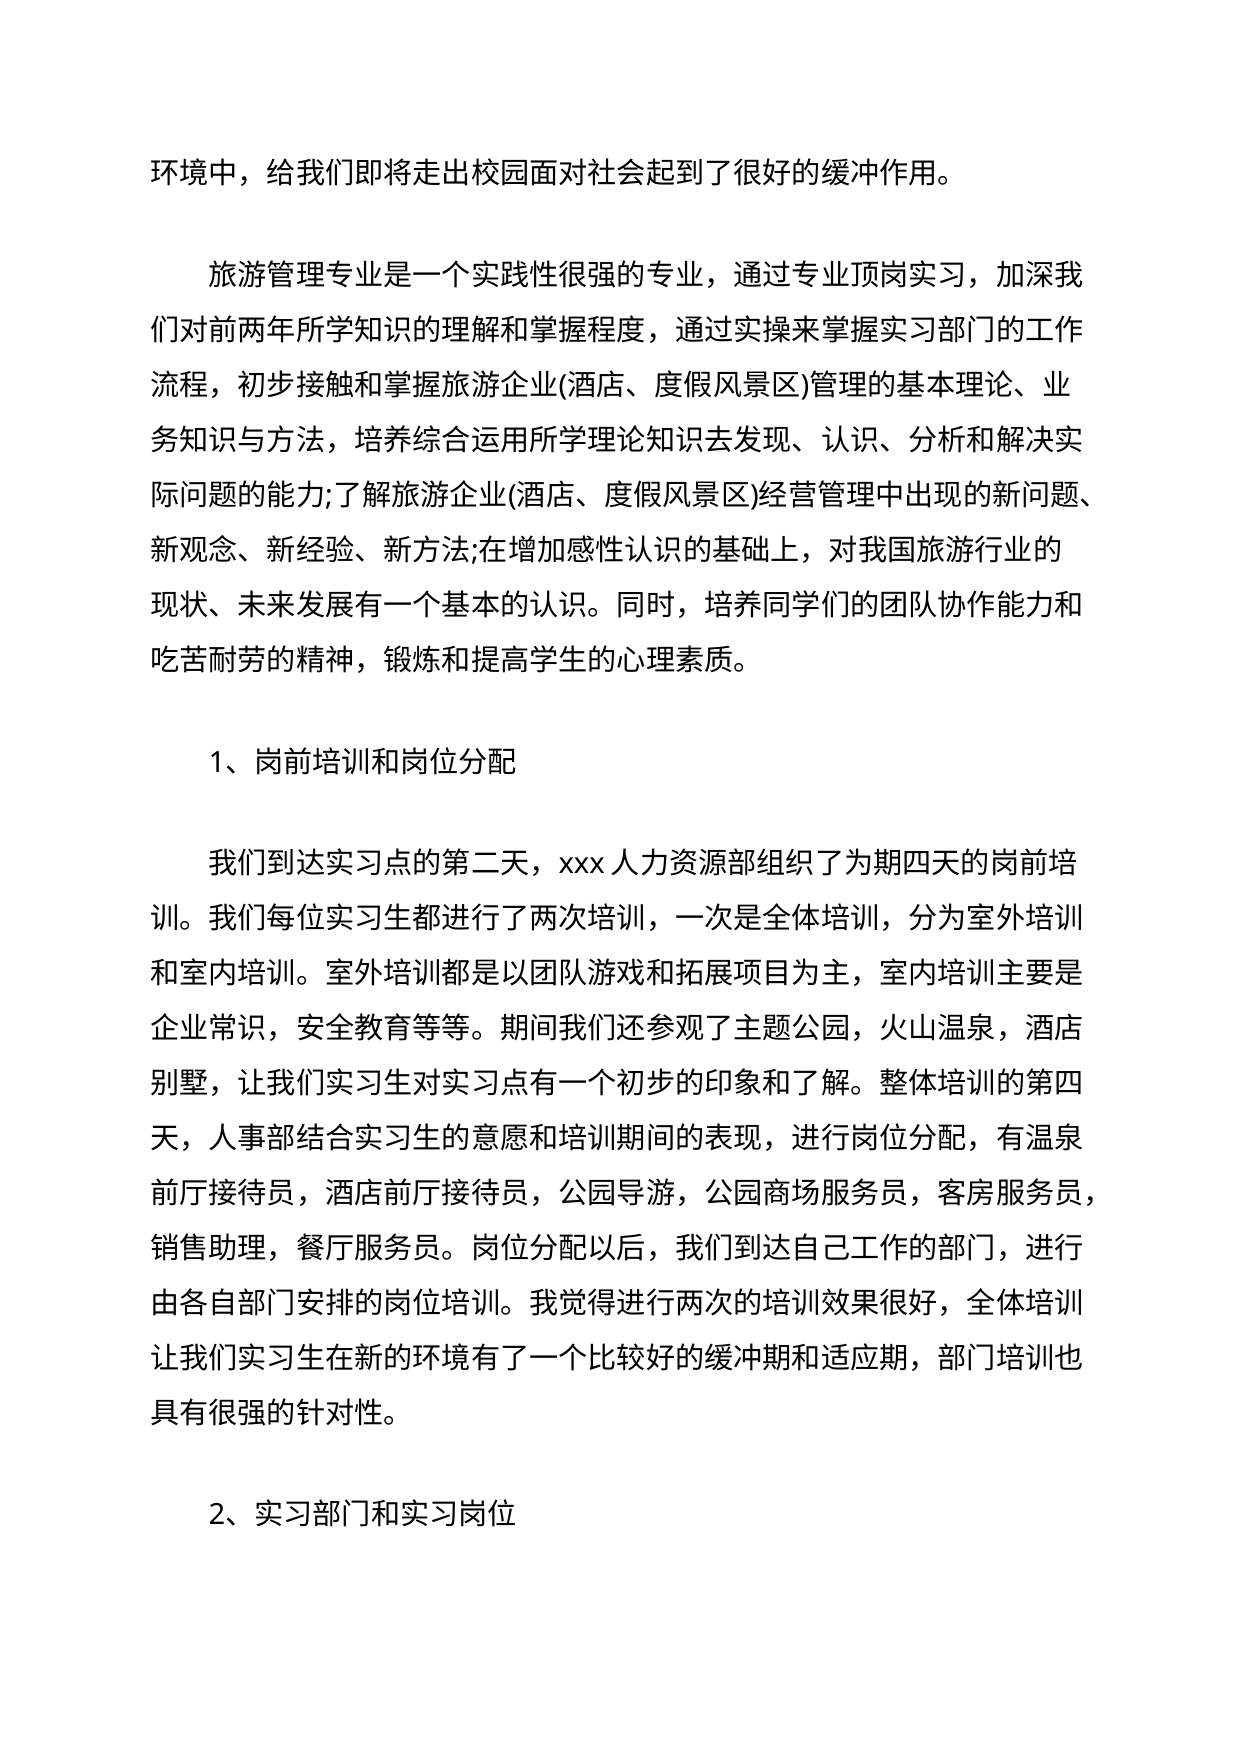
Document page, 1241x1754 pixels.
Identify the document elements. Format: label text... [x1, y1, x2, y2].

text 我们到达实习点的第二天，xxx人力资源部组织了为期四天的岗前培训。我们每位实习生都进行了两次培训，一次是全体培训，分为室外培训和室内培训。室外培训都是以团队游戏和拓展项目为主，室内培训主要是企业常识，安全教育等等。期间我们还参观了主题公园，火山温泉，酒店别墅，让我们实习生对实习点有一个初步的印象和了解。整体培训的第四天，人事部结合实习生的意愿和培训期间的表现，进行岗位分配，有温泉前厅接待员，酒店前厅接待员，公园导游，公园商场服务员，客房服务员，销售助理，餐厅服务员。岗位分配以后，我们到达自己工作的部门，进行由各自部门安排的岗位培训。我觉得进行两次的培训效果很好，全体培训让我们实习生在新的环境有了一个比较好的缓冲期和适应期，部门培训也具有很强的针对性。 [150, 840, 1090, 1431]
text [150, 150, 1090, 192]
text 旅游管理专业是一个实践性很强的专业，通过专业顶岗实习，加深我们对前两年所学知识的理解和掌握程度，通过实操来掌握实习部门的工作流程，初步接触和掌握旅游企业(酒店、度假风景区)管理的基本理论、业务知识与方法，培养综合运用所学理论知识去发现、认识、分析和解决实际问题的能力;了解旅游企业(酒店、度假风景区)经营管理中出现的新问题、新观念、新经验、新方法;在增加感性认识的基础上，对我国旅游行业的现状、未来发展有一个基本的认识。同时，培养同学们的团队协作能力和吃苦耐劳的精神，锻炼和提高学生的心理素质。 [150, 252, 1090, 679]
text 2、实习部门和实习岗位 [150, 1491, 1090, 1533]
text 1、岗前培训和岗位分配 [150, 738, 1090, 781]
